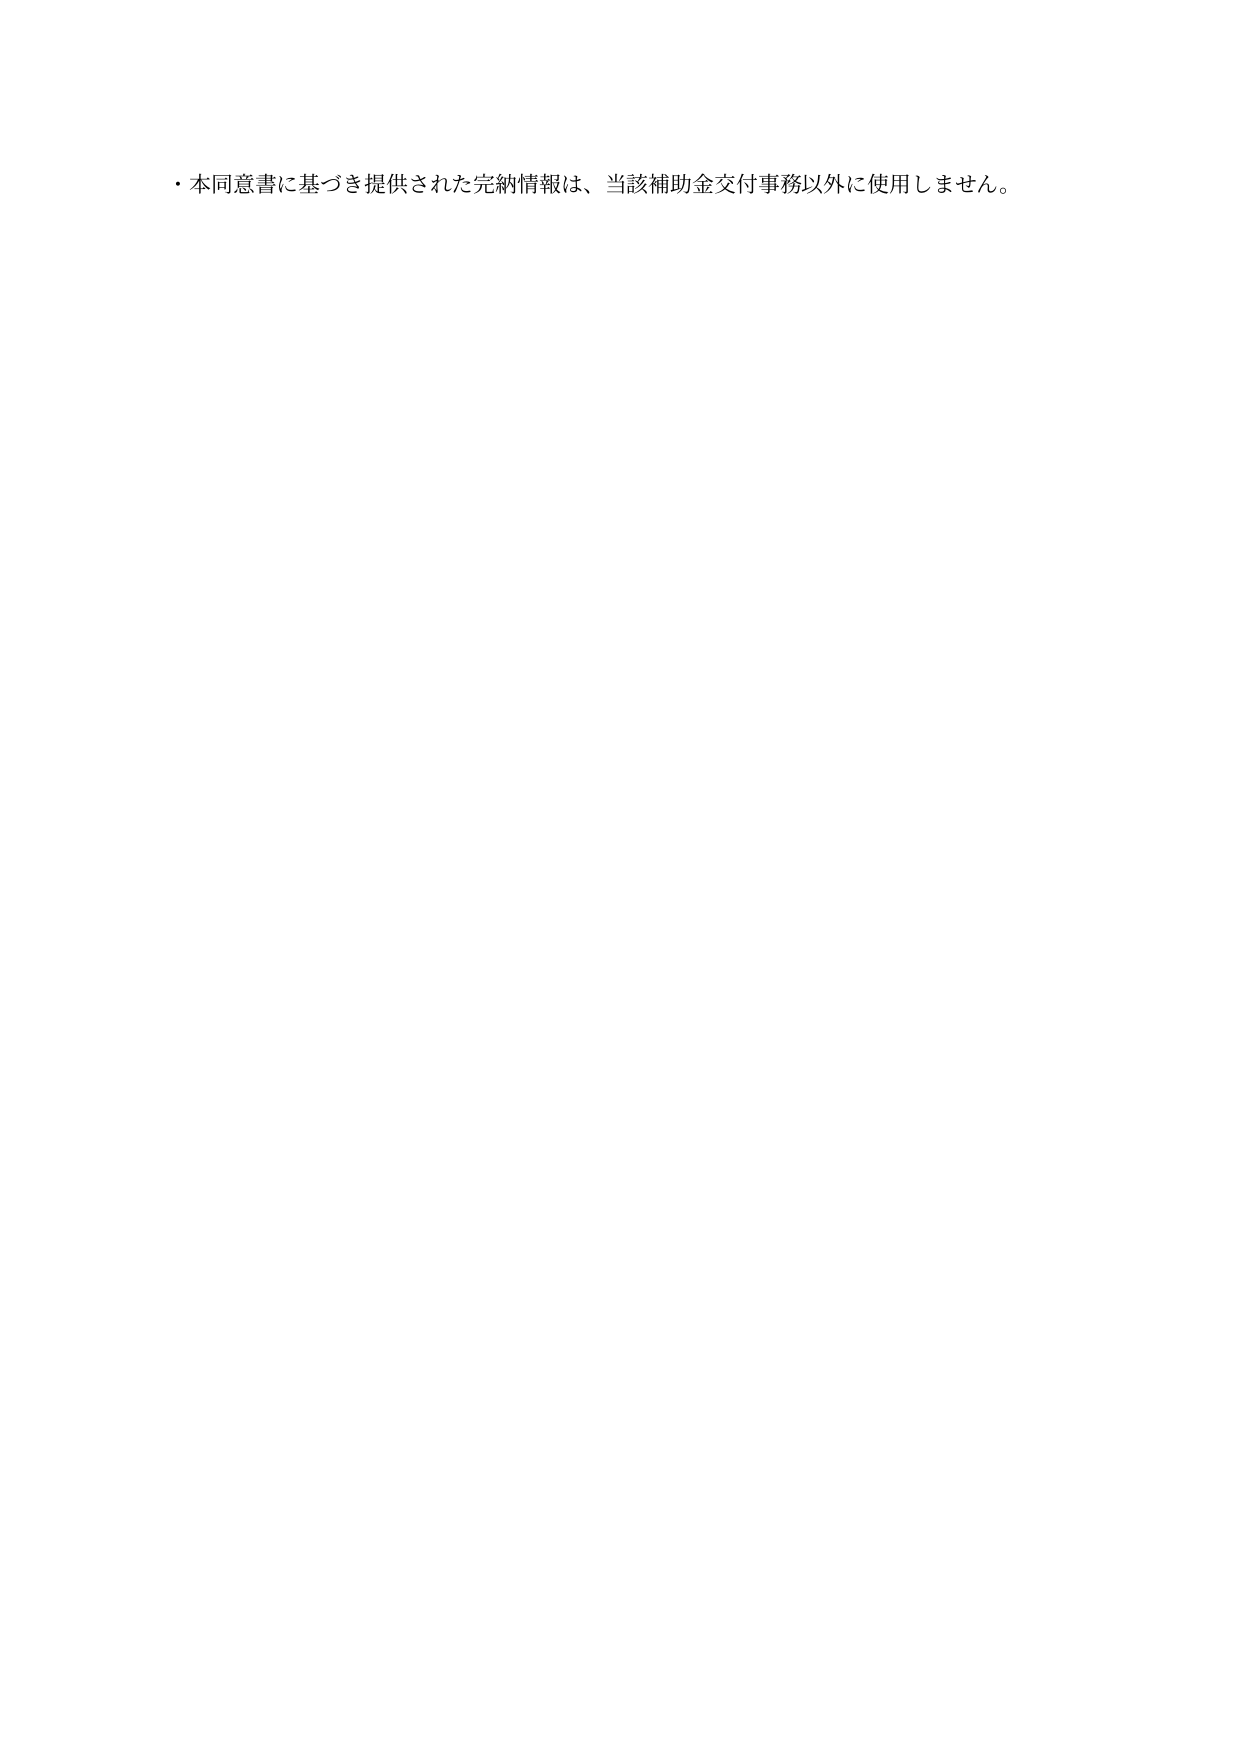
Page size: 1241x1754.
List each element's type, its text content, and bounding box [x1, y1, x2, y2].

text ・本同意書に基づき提供された完納情報は、当該補助金交付事務以外に使用しません。 [167, 164, 1128, 202]
